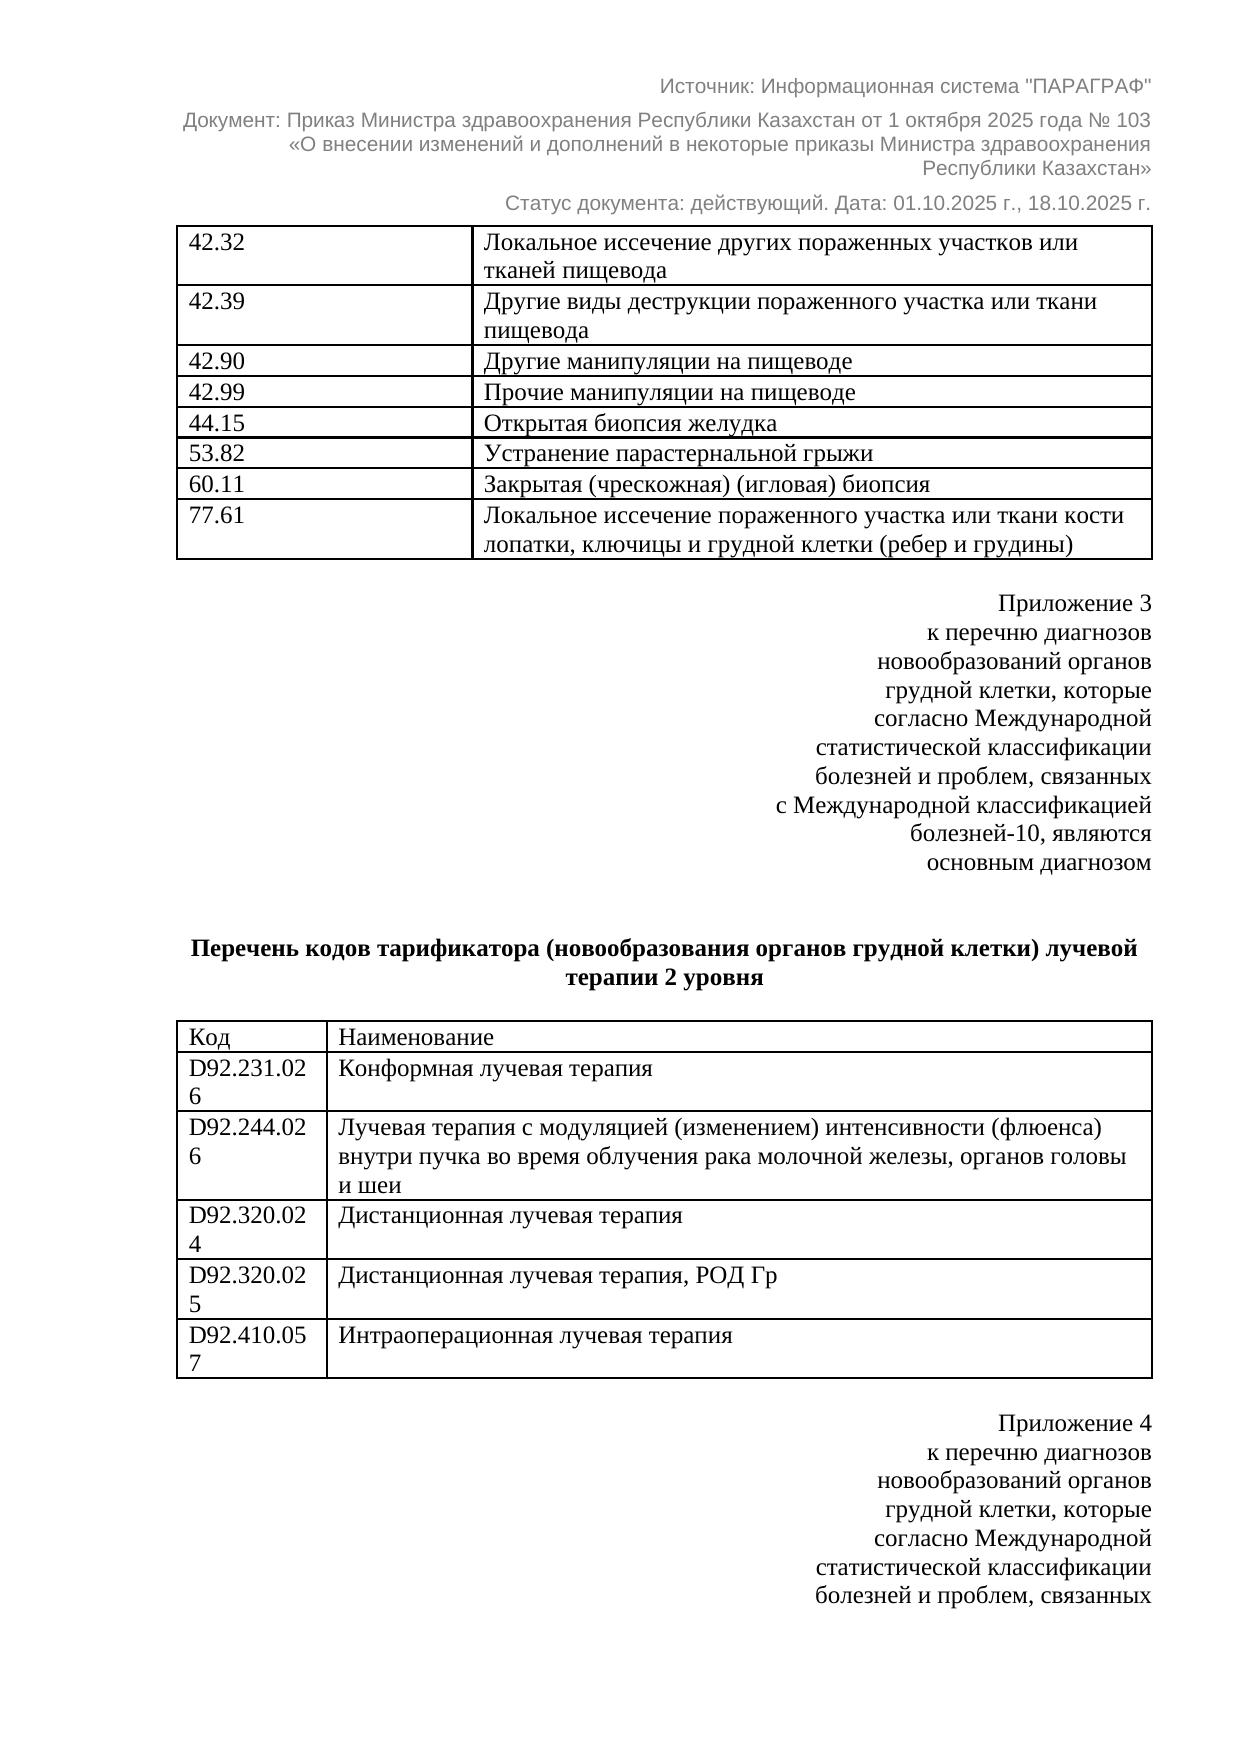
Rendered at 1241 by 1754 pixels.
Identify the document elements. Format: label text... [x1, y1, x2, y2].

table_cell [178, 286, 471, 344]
text болезней-10, являются [177, 818, 1152, 847]
text статистической классификации [177, 732, 1152, 761]
text болезней и проблем, связанных [177, 1581, 1152, 1609]
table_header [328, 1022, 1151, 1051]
text Приложение 4 [177, 1408, 1152, 1437]
text грудной клетки, которые [177, 1494, 1152, 1523]
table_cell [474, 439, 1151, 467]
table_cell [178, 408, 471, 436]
text болезней и проблем, связанных [177, 761, 1152, 790]
text к перечню диагнозов [177, 1437, 1152, 1466]
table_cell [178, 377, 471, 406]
text Перечень кодов тарификатора (новообразования органов грудной клетки) лучевой терапии 2 уровня [177, 933, 1152, 991]
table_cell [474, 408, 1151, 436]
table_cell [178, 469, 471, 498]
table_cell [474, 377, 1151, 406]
text основным диагнозом [177, 847, 1152, 876]
text новообразований органов [177, 646, 1152, 675]
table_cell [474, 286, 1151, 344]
text с Международной классификацией [177, 790, 1152, 818]
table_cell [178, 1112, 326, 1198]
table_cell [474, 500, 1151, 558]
text грудной клетки, которые [177, 675, 1152, 703]
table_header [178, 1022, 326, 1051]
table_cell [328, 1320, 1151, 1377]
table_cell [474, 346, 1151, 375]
text новообразований органов [177, 1466, 1152, 1494]
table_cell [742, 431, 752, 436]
text к перечню диагнозов [177, 617, 1152, 646]
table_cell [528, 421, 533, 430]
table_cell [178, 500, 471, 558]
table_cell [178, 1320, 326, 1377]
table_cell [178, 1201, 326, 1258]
text Приложение 3 [177, 588, 1152, 617]
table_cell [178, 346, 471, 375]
text согласно Международной [177, 703, 1152, 732]
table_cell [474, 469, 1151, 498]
text согласно Международной [177, 1523, 1152, 1552]
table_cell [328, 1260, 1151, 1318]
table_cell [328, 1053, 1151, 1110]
text статистической классификации [177, 1552, 1152, 1581]
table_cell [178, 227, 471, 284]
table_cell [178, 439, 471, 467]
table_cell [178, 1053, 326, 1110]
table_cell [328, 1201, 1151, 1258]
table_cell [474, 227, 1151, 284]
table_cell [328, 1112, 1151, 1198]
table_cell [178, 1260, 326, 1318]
